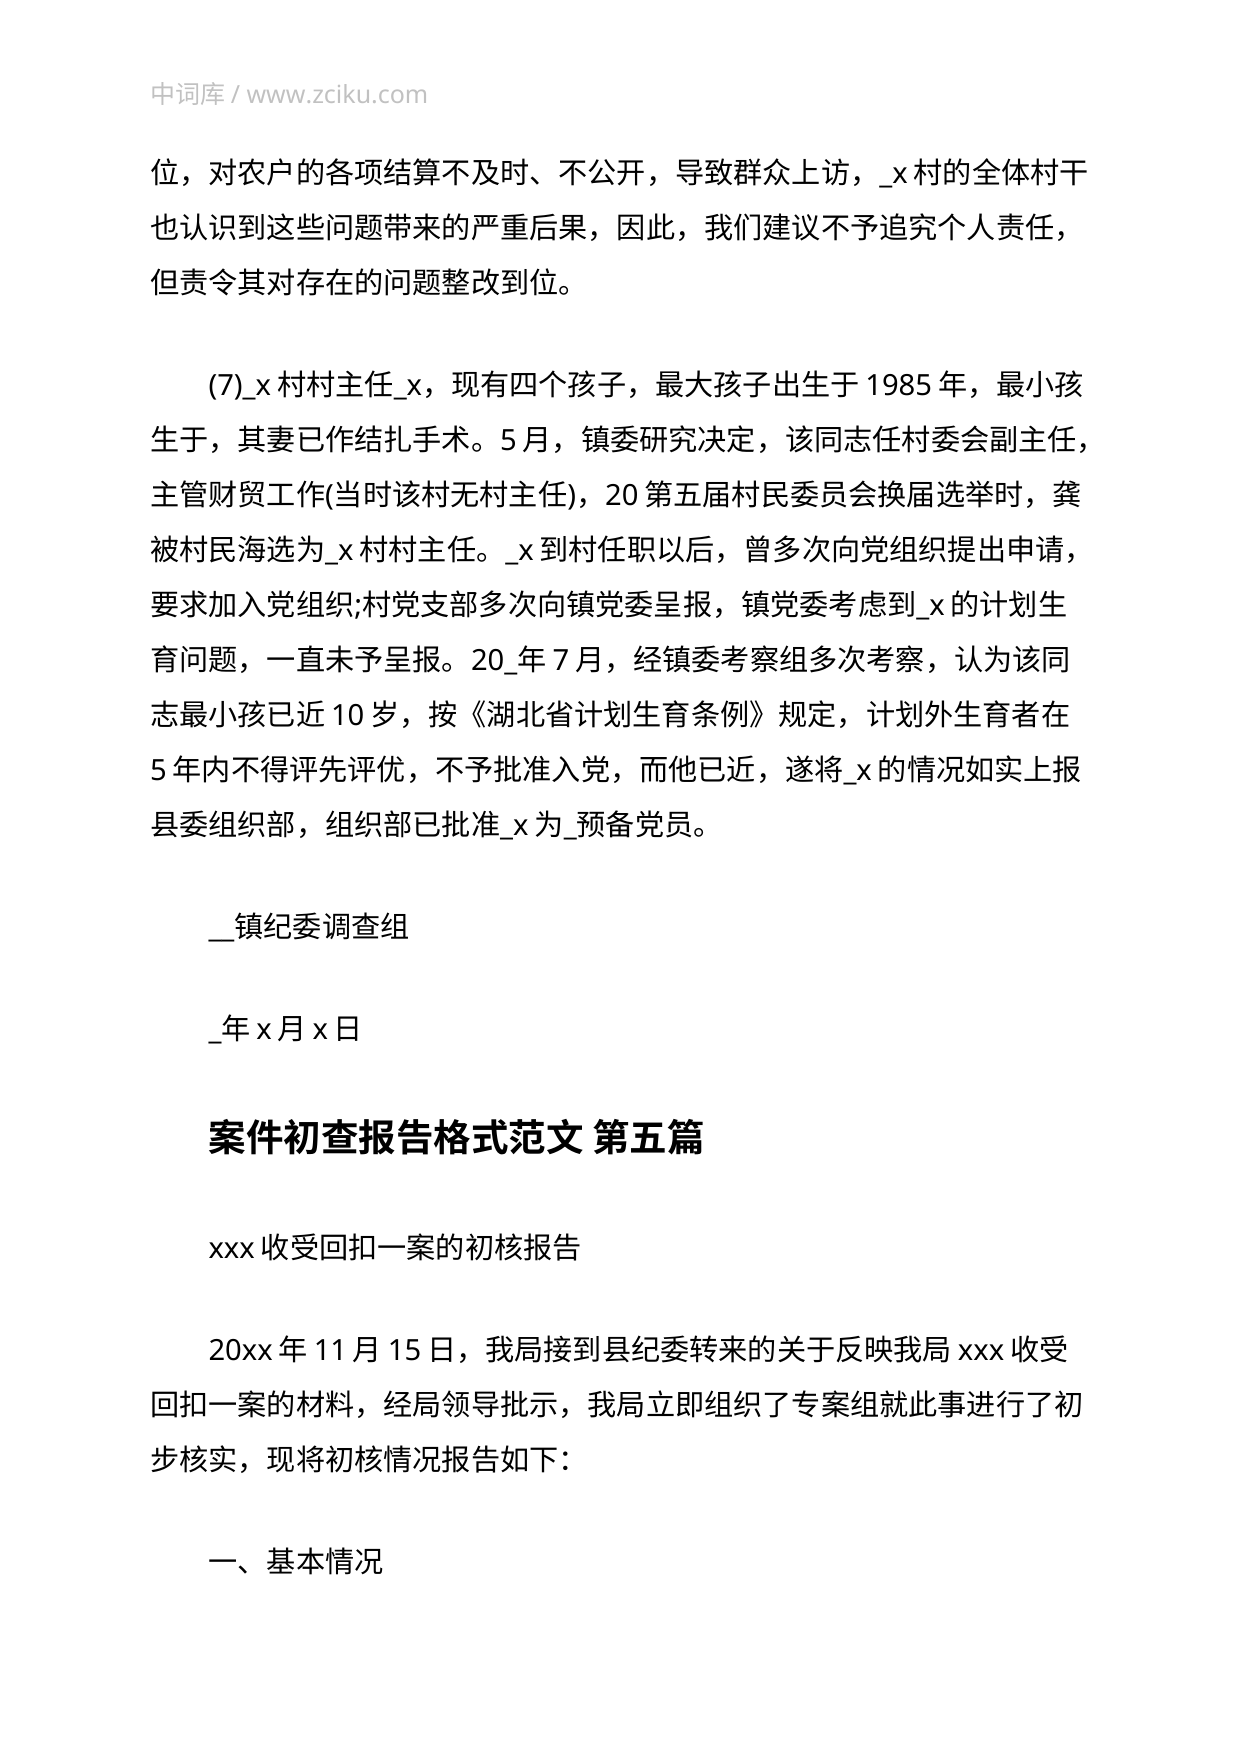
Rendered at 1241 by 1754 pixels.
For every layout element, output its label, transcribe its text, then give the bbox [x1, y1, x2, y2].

text __镇纪委调查组 [150, 904, 1090, 946]
text xxx收受回扣一案的初核报告 [150, 1225, 1090, 1267]
text 一、基本情况 [150, 1539, 1090, 1581]
text _年x月x日 [150, 1006, 1090, 1048]
text 案件初查报告格式范文 第五篇 [150, 1108, 1090, 1162]
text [150, 150, 1090, 302]
text 20xx年11月15日，我局接到县纪委转来的关于反映我局xxx收受回扣一案的材料，经局领导批示，我局立即组织了专案组就此事进行了初步核实，现将初核情况报告如下： [150, 1327, 1090, 1479]
text (7)_x村村主任_x，现有四个孩子，最大孩子出生于1985年，最小孩生于，其妻已作结扎手术。5月，镇委研究决定，该同志任村委会副主任，主管财贸工作(当时该村无村主任)，20第五届村民委员会换届选举时，龚被村民海选为_x村村主任。_x到村任职以后，曾多次向党组织提出申请，要求加入党组织;村党支部多次向镇党委呈报，镇党委考虑到_x的计划生育问题，一直未予呈报。20_年7月，经镇委考察组多次考察，认为该同志最小孩已近10岁，按《湖北省计划生育条例》规定，计划外生育者在5年内不得评先评优，不予批准入党，而他已近，遂将_x的情况如实上报县委组织部，组织部已批准_x为_预备党员。 [150, 362, 1090, 844]
